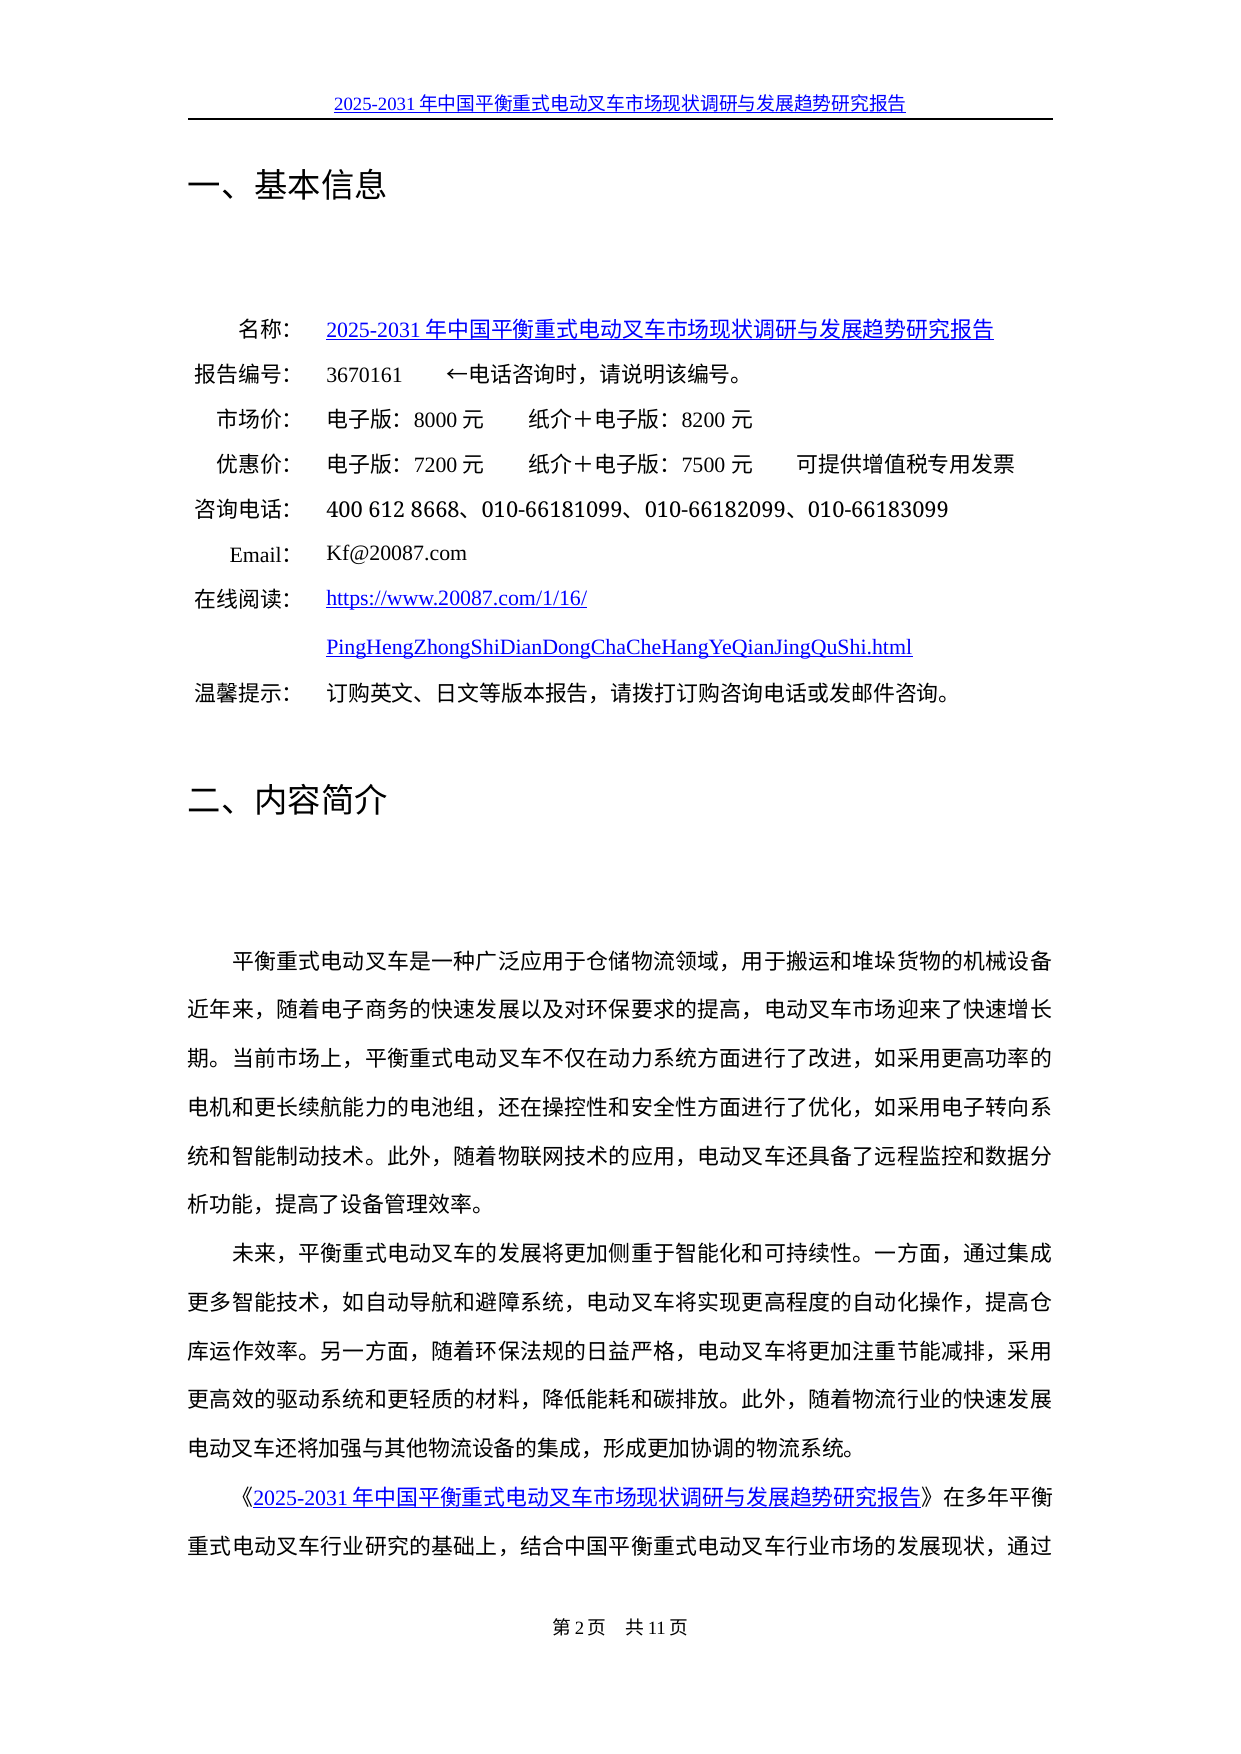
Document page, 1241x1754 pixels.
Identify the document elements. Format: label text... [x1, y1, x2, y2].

table_cell 报告编号： [167, 357, 315, 402]
table_cell 温馨提示： [167, 675, 315, 720]
table_cell [315, 582, 1073, 675]
title 二、内容简介 [187, 766, 1053, 831]
table_cell 咨询电话： [167, 492, 315, 537]
table_cell 市场价： [167, 402, 315, 447]
table_cell 电子版：7200 元 纸介＋电子版：7500 元 可提供增值税专用发票 [315, 447, 1073, 492]
table_header 2025-2031年中国平衡重式电动叉车市场现状调研与发展趋势研究报告 [315, 312, 1073, 357]
table_cell 电子版：8000 元 纸介＋电子版：8200 元 [315, 402, 1073, 447]
table_cell 订购英文、日文等版本报告，请拨打订购咨询电话或发邮件咨询。 [315, 675, 1073, 720]
table_cell 优惠价： [167, 447, 315, 492]
table_header 名称： [167, 312, 315, 357]
table_cell 400 612 8668、010-66181099、010-66182099、010-66183099 [315, 492, 1073, 537]
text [187, 943, 1053, 1561]
table_cell 在线阅读： [167, 582, 315, 675]
title 一、基本信息 [187, 150, 1053, 215]
table_cell Kf@20087.com [315, 537, 1073, 582]
table_cell 3670161 ←电话咨询时，请说明该编号。 [315, 357, 1073, 402]
table_cell Email： [167, 537, 315, 582]
